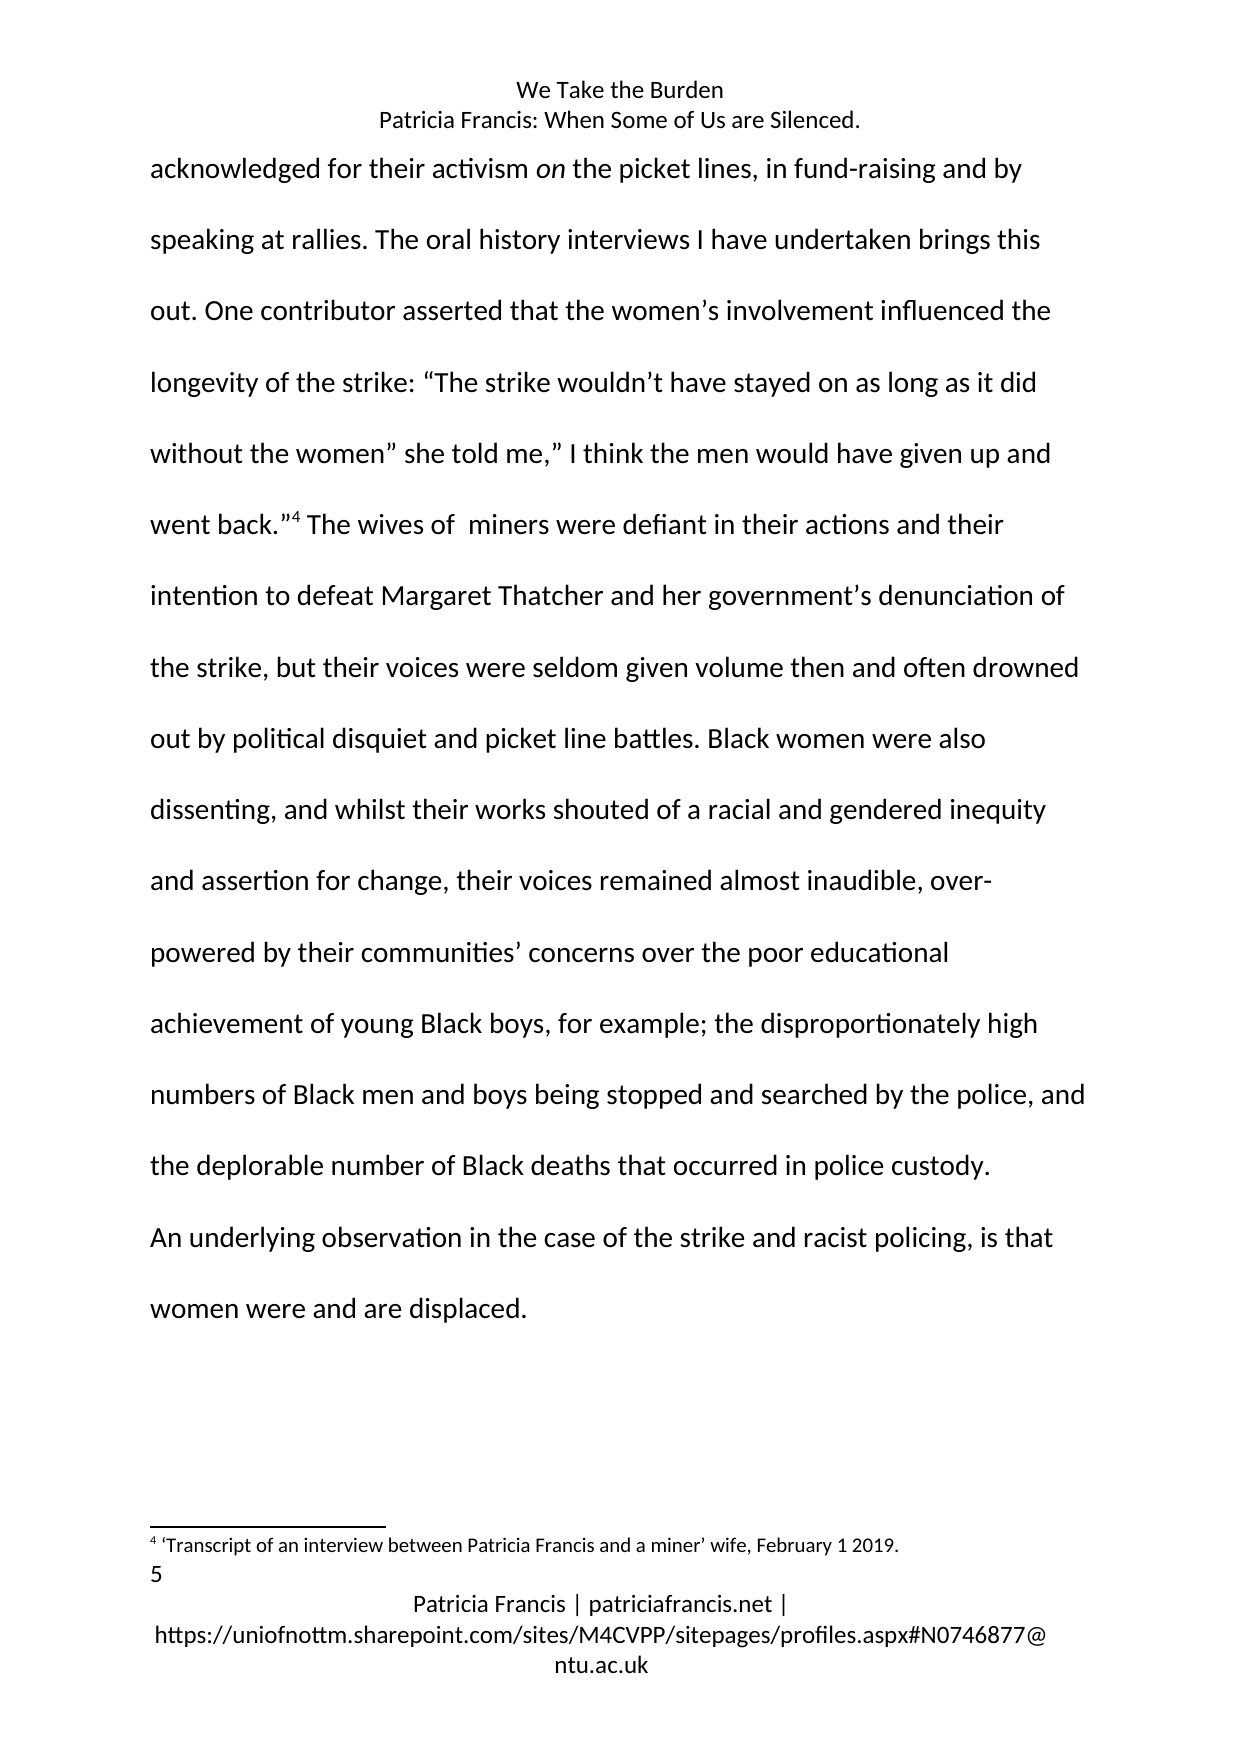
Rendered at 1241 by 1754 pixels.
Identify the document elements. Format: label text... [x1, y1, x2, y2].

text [150, 150, 1090, 1183]
text An underlying observation in the case of the strike and racist policing, is that women were and are displaced. [150, 1219, 1090, 1326]
